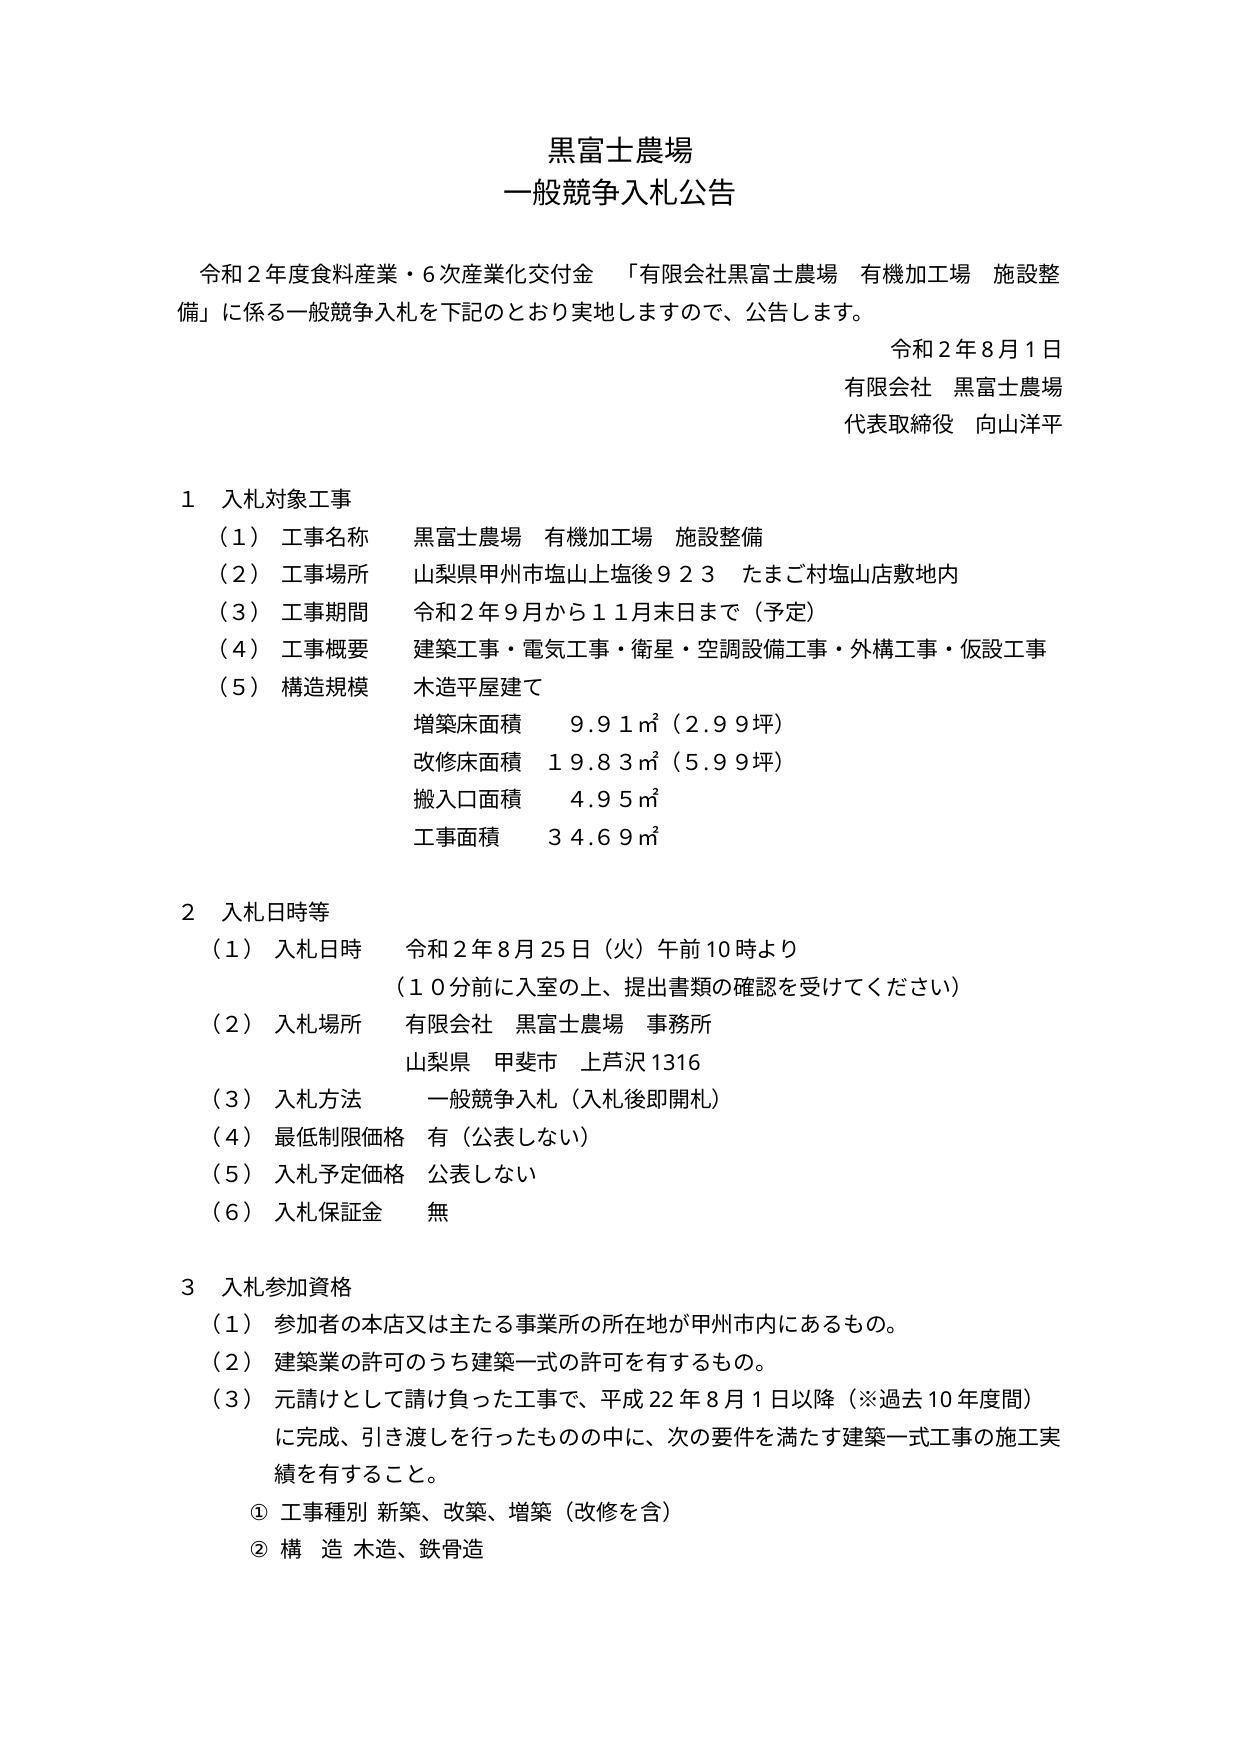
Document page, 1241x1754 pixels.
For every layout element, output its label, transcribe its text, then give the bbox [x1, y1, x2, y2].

text ２ 入札日時等 [177, 892, 1063, 929]
text 有限会社 黒富士農場 [177, 367, 1063, 404]
text ① 工事種別 新築、改築、増築（改修を含） [249, 1492, 1063, 1529]
list 工事面積 ３４.６９㎡ [282, 817, 1063, 854]
list 入札予定価格 公表しない [199, 1154, 1063, 1192]
list 搬入口面積 ４.９５㎡ [282, 779, 1063, 817]
list 元請けとして請け負った工事で、平成22 年 8 月 1 日以降（※過去10 年度間）に完成、引き渡しを行ったものの中に、次の要件を満たす建築一式工事の施工実績を有すること。 [199, 1379, 1063, 1492]
list 工事場所 山梨県甲州市塩山上塩後９２３ たまご村塩山店敷地内 [207, 554, 1063, 592]
list 入札方法 一般競争入札（入札後即開札） [199, 1079, 1063, 1117]
text ３ 入札参加資格 [177, 1267, 1063, 1304]
text 令和2年8月1日 [177, 329, 1063, 367]
text １ 入札対象工事 [177, 479, 1063, 517]
list 参加者の本店又は主たる事業所の所在地が甲州市内にあるもの。 [199, 1304, 1063, 1342]
list 工事概要 建築工事・電気工事・衛星・空調設備工事・外構工事・仮設工事 [207, 629, 1063, 667]
list 構造規模 木造平屋建て [207, 667, 1063, 704]
list 入札場所 有限会社 黒富士農場 事務所 [199, 1004, 1063, 1042]
text 代表取締役 向山洋平 [177, 404, 1063, 442]
list 入札日時 令和２年8月25日（火）午前10時より [199, 929, 1063, 967]
list 増築床面積 ９.９１㎡（２.９９坪） [282, 704, 1063, 742]
text ② 構 造 木造、鉄骨造 [249, 1529, 1063, 1567]
text 令和２年度食料産業・6次産業化交付金 「有限会社黒富士農場 有機加工場 施設整備」に係る一般競争入札を下記のとおり実地しますので、公告します。 [177, 254, 1063, 329]
list 工事期間 令和２年９月から１１月末日まで（予定） [207, 592, 1063, 629]
list 工事名称 黒富士農場 有機加工場 施設整備 [207, 517, 1063, 554]
list 改修床面積 １９.８３㎡（５.９９坪） [282, 742, 1063, 779]
list 建築業の許可のうち建築一式の許可を有するもの。 [199, 1342, 1063, 1379]
list 山梨県 甲斐市 上芦沢1316 [274, 1042, 1063, 1079]
list （１０分前に入室の上、提出書類の確認を受けてください） [274, 967, 1063, 1004]
list 最低制限価格 有（公表しない） [199, 1117, 1063, 1154]
list 入札保証金 無 [199, 1192, 1063, 1229]
